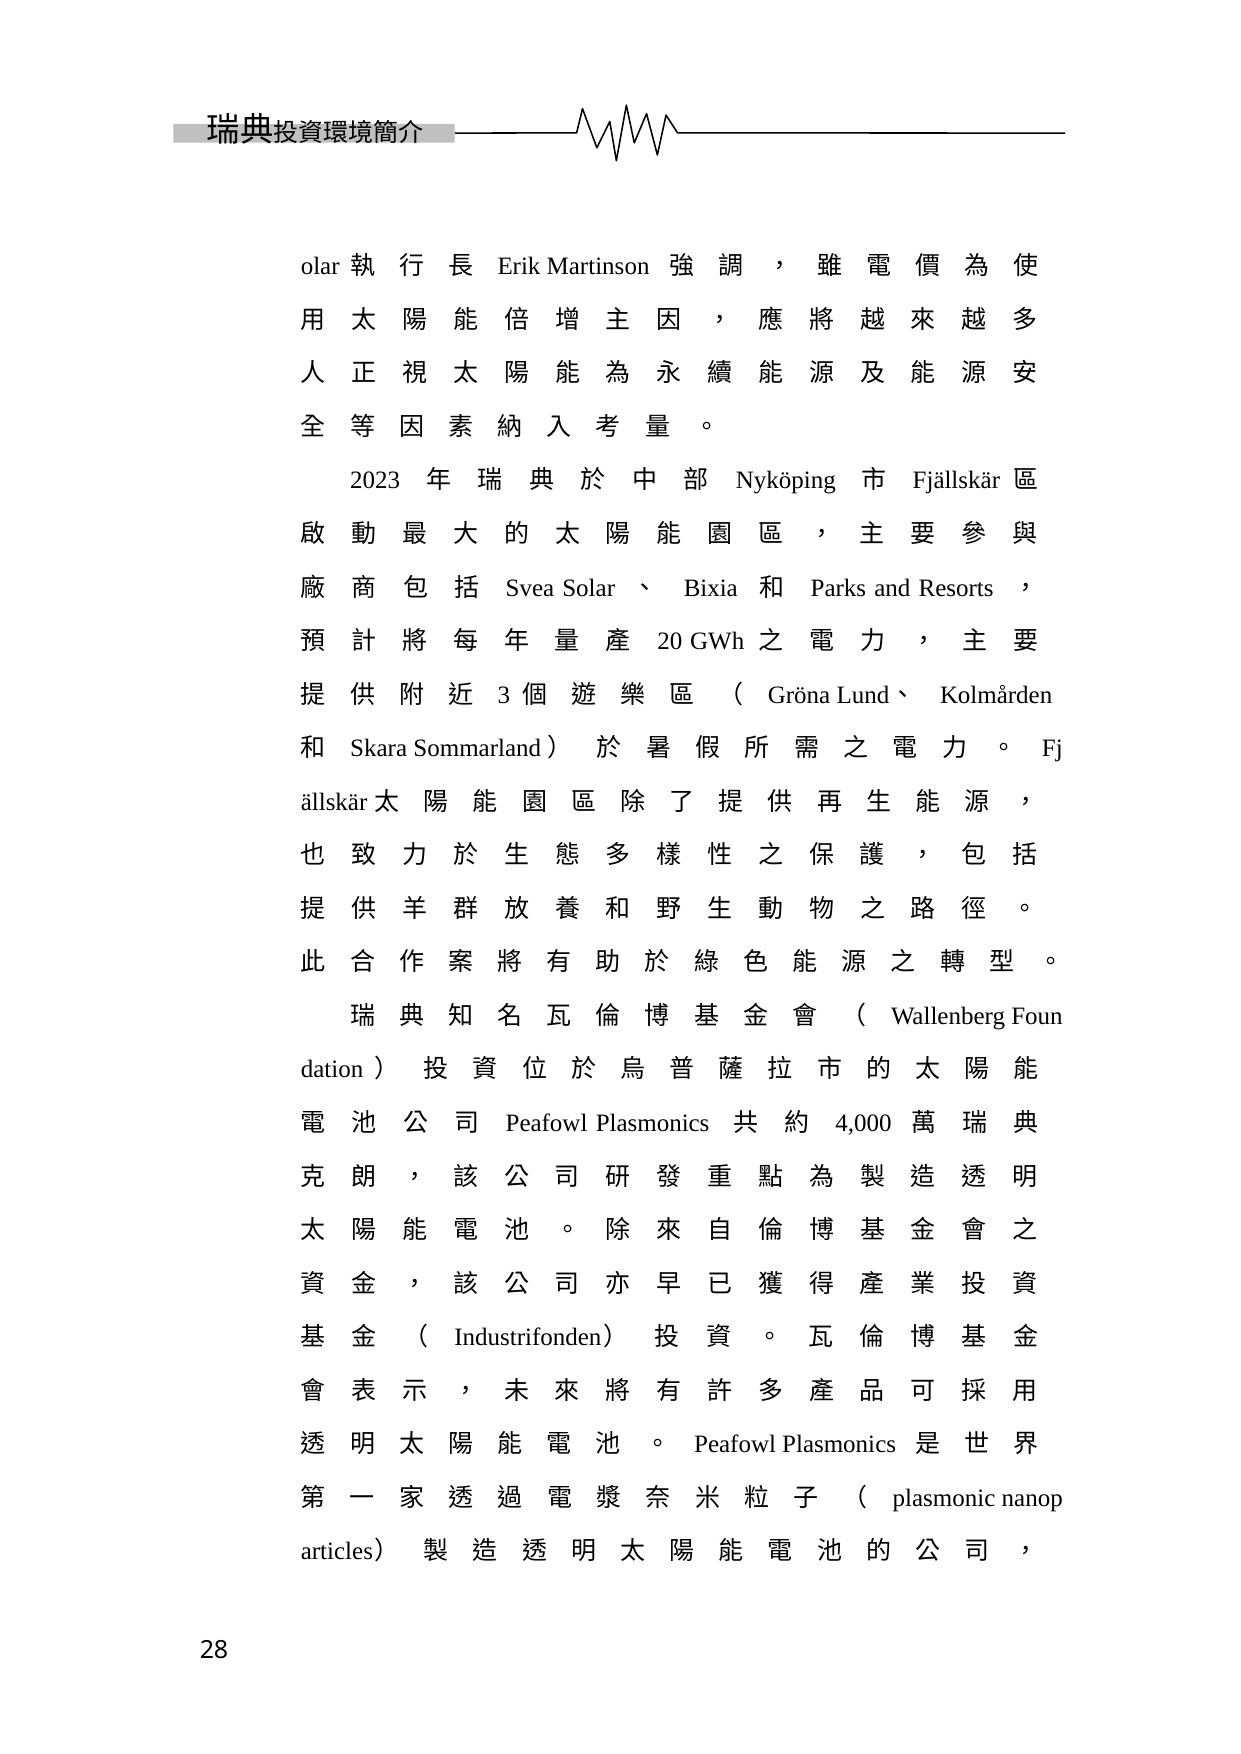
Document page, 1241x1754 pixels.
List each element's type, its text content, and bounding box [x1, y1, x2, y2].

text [276, 987, 1063, 1576]
text 2023年瑞典於中部Nyköping市Fjällskär區啟動最大的太陽能園區，主要參與廠商包括Svea Solar、Bixia和Parks and Resorts，預計將每年量產20 GWh之電力，主要提供附近3個遊樂區（Gröna Lund、Kolmården和Skara Sommarland）於暑假所需之電力。Fjällskär太陽能園區除了提供再生能源，也致力於生態多樣性之保護，包括提供羊群放養和野生動物之路徑。此合作案將有助於綠色能源之轉型。 [276, 451, 1063, 987]
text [276, 237, 1063, 451]
